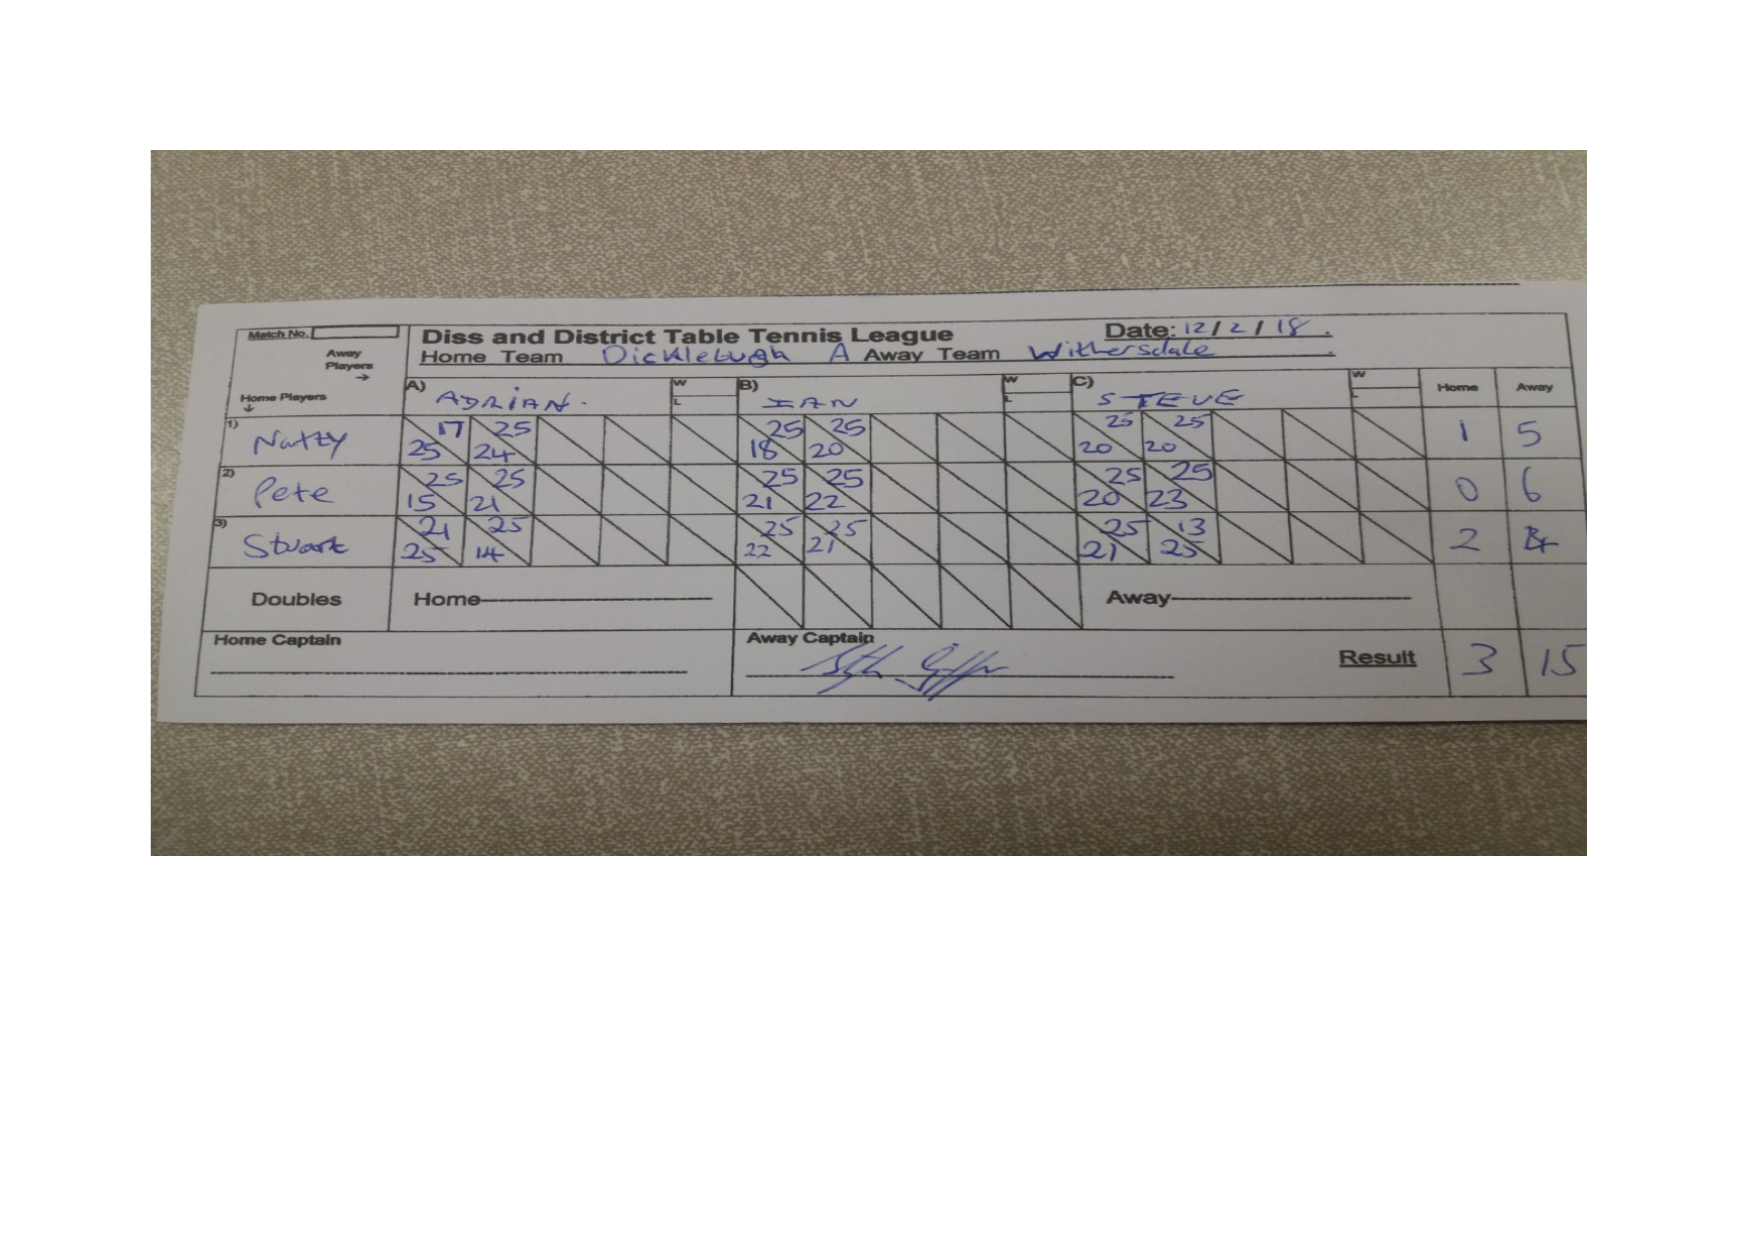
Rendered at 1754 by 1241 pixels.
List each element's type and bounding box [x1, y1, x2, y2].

picture [152, 150, 1586, 856]
